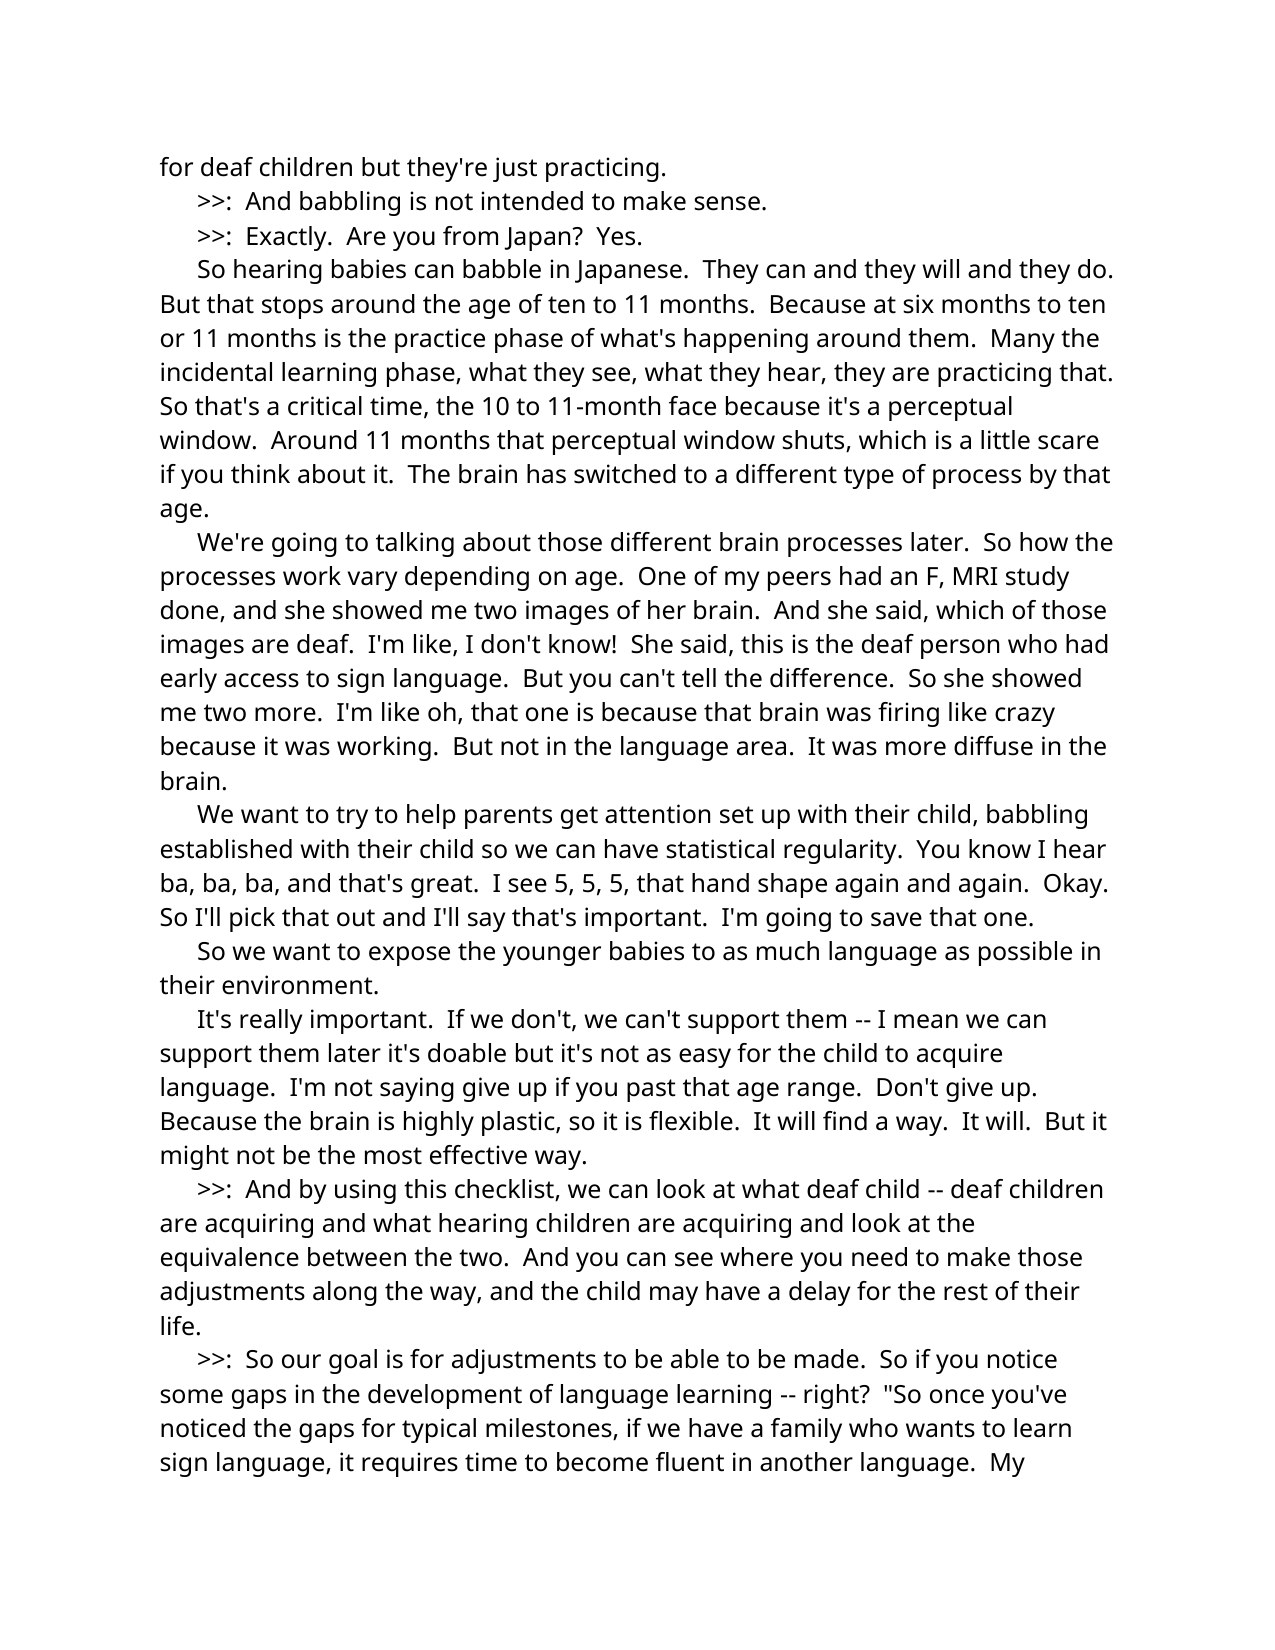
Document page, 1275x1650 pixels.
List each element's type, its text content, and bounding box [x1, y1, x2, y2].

text So we want to expose the younger babies to as much language as possible in their environment. [159, 933, 1116, 1002]
text >>: And by using this checklist, we can look at what deaf child -- deaf children are acquiring and what hearing children are acquiring and look at the equivalence between the two. And you can see where you need to make those adjustments along the way, and the child may have a delay for the rest of their life. [159, 1172, 1116, 1342]
text So hearing babies can babble in Japanese. They can and they will and they do. But that stops around the age of ten to 11 months. Because at six months to ten or 11 months is the practice phase of what's happening around them. Many the incidental learning phase, what they see, what they hear, they are practicing that. So that's a critical time, the 10 to 11-month face because it's a perceptual window. Around 11 months that perceptual window shuts, which is a little scare if you think about it. The brain has switched to a different type of process by that age. [159, 252, 1116, 525]
text >>: And babbling is not intended to make sense. [159, 184, 1116, 218]
text We want to try to help parents get attention set up with their child, babbling established with their child so we can have statistical regularity. You know I hear ba, ba, ba, and that's great. I see 5, 5, 5, that hand shape again and again. Okay. So I'll pick that out and I'll say that's important. I'm going to save that one. [159, 797, 1116, 933]
text We're going to talking about those different brain processes later. So how the processes work vary depending on age. One of my peers had an F, MRI study done, and she showed me two images of her brain. And she said, which of those images are deaf. I'm like, I don't know! She said, this is the deaf person who had early access to sign language. But you can't tell the difference. So she showed me two more. I'm like oh, that one is because that brain was firing like crazy because it was working. But not in the language area. It was more diffuse in the brain. [159, 525, 1116, 797]
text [159, 1342, 1116, 1478]
text >>: Exactly. Are you from Japan? Yes. [159, 218, 1116, 252]
text It's really important. If we don't, we can't support them -- I mean we can support them later it's doable but it's not as easy for the child to acquire language. I'm not saying give up if you past that age range. Don't give up. Because the brain is highly plastic, so it is flexible. It will find a way. It will. But it might not be the most effective way. [159, 1002, 1116, 1172]
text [159, 150, 1116, 184]
